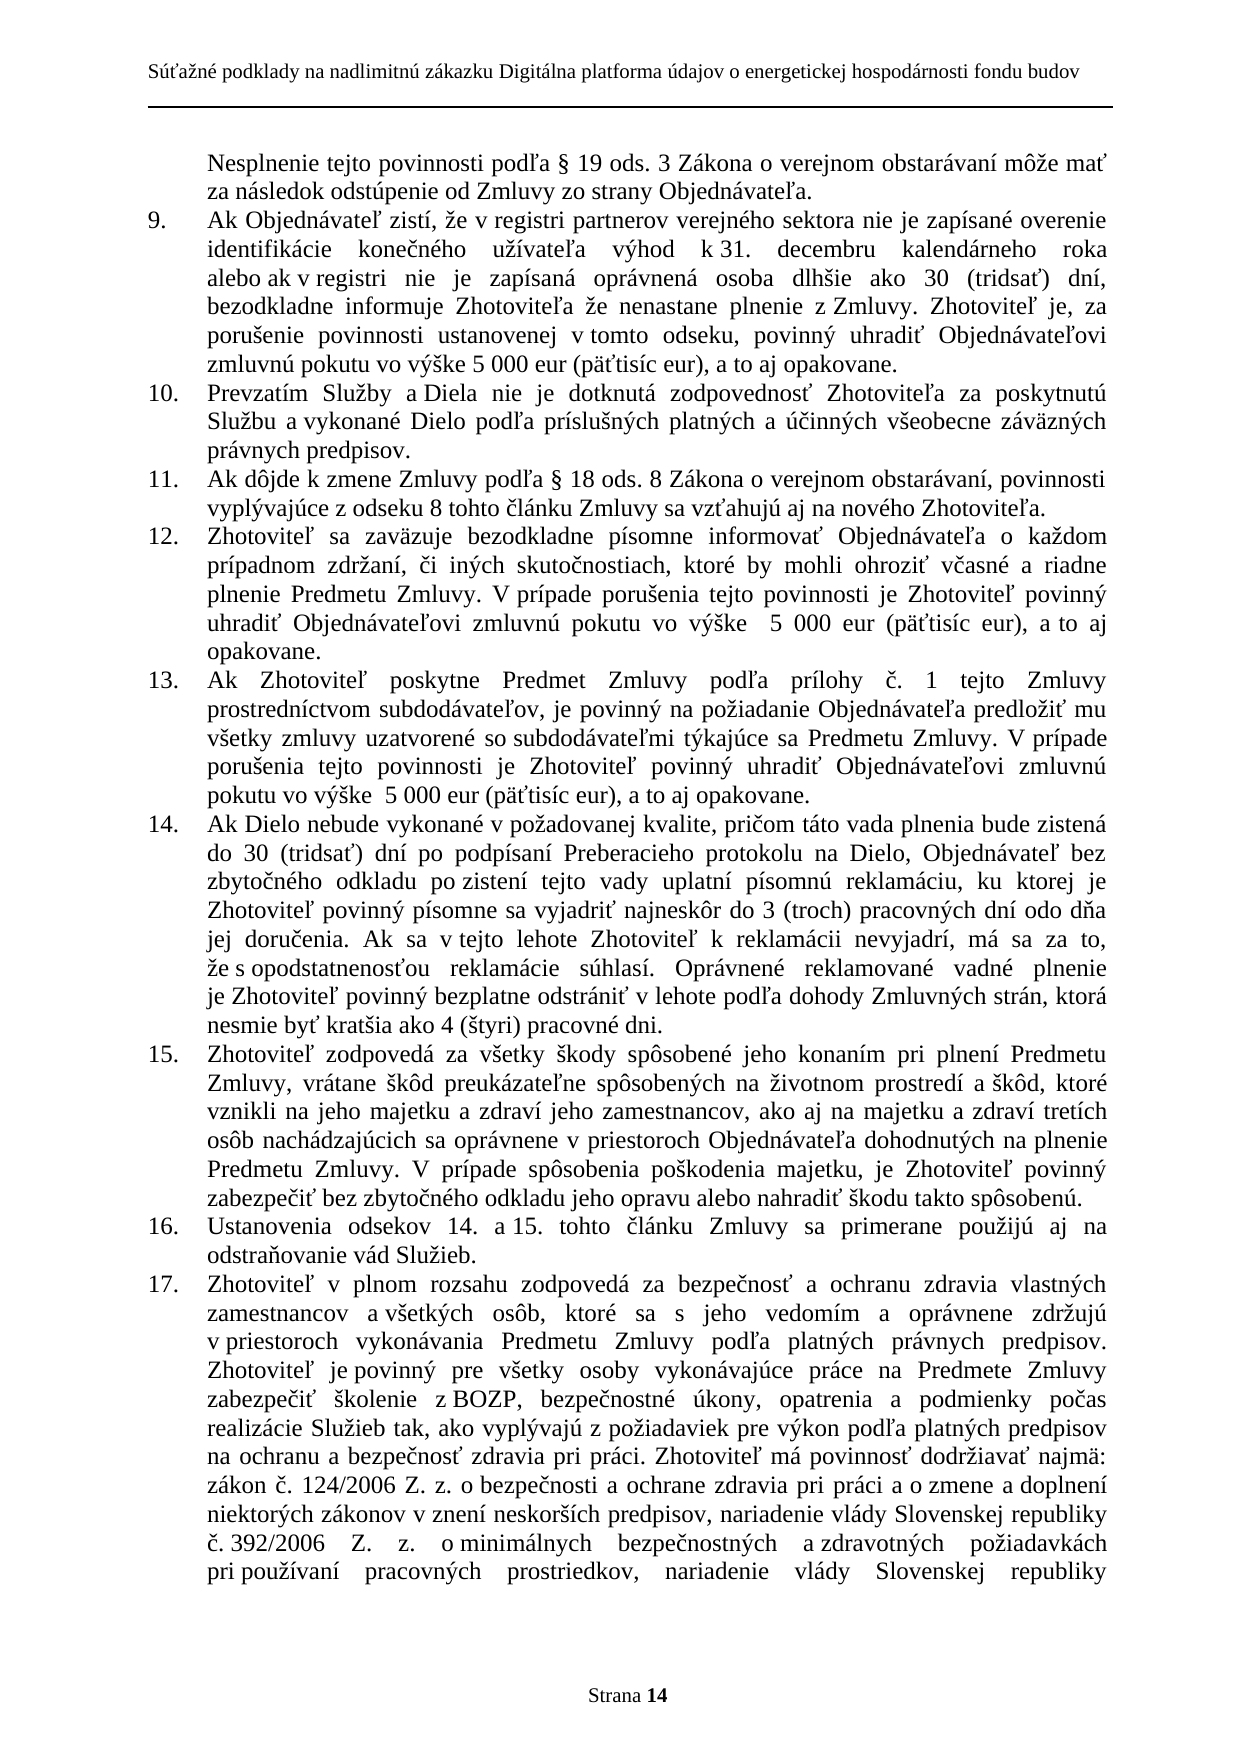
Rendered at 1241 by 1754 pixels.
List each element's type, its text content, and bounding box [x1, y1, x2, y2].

list Ak Objednávateľ zistí, že v registri partnerov verejného sektora nie je zapísané overenie identifikácie konečného užívateľa výhod k 31. decembru kalendárneho roka alebo ak v registri nie je zapísaná oprávnená osoba dlhšie ako 30 (tridsať) dní, bezodkladne informuje Zhotoviteľa že nenastane plnenie z Zmluvy. Zhotoviteľ je, za porušenie povinnosti ustanovenej v tomto odseku, povinný uhradiť Objednávateľovi zmluvnú pokutu vo výške 5 000 eur (päťtisíc eur), a to aj opakovane. [148, 205, 1107, 378]
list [148, 148, 1107, 205]
list Prevzatím Služby a Diela nie je dotknutá zodpovednosť Zhotoviteľa za poskytnutú Službu a vykonané Dielo podľa príslušných platných a účinných všeobecne záväzných právnych predpisov. [148, 378, 1107, 464]
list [148, 1269, 1107, 1585]
list Ak dôjde k zmene Zmluvy podľa § 18 ods. 8 Zákona o verejnom obstarávaní, povinnosti vyplývajúce z odseku 8 tohto článku Zmluvy sa vzťahujú aj na nového Zhotoviteľa. [148, 464, 1107, 521]
list Zhotoviteľ zodpovedá za všetky škody spôsobené jeho konaním pri plnení Predmetu Zmluvy, vrátane škôd preukázateľne spôsobených na životnom prostredí a škôd, ktoré vznikli na jeho majetku a zdraví jeho zamestnancov, ako aj na majetku a zdraví tretích osôb nachádzajúcich sa oprávnene v priestoroch Objednávateľa dohodnutých na plnenie Predmetu Zmluvy. V prípade spôsobenia poškodenia majetku, je Zhotoviteľ povinný zabezpečiť bez zbytočného odkladu jeho opravu alebo nahradiť škodu takto spôsobenú. [148, 1039, 1107, 1211]
list Ak Zhotoviteľ poskytne Predmet Zmluvy podľa prílohy č. 1 tejto Zmluvy prostredníctvom subdodávateľov, je povinný na požiadanie Objednávateľa predložiť mu všetky zmluvy uzatvorené so subdodávateľmi týkajúce sa Predmetu Zmluvy. V prípade porušenia tejto povinnosti je Zhotoviteľ povinný uhradiť Objednávateľovi zmluvnú pokutu vo výške 5 000 eur (päťtisíc eur), a to aj opakovane. [148, 665, 1107, 809]
list Zhotoviteľ sa zaväzuje bezodkladne písomne informovať Objednávateľa o každom prípadnom zdržaní, či iných skutočnostiach, ktoré by mohli ohroziť včasné a riadne plnenie Predmetu Zmluvy. V prípade porušenia tejto povinnosti je Zhotoviteľ povinný uhradiť Objednávateľovi zmluvnú pokutu vo výške 5 000 eur (päťtisíc eur), a to aj opakovane. [148, 521, 1107, 665]
list Ak Dielo nebude vykonané v požadovanej kvalite, pričom táto vada plnenia bude zistená do 30 (tridsať) dní po podpísaní Preberacieho protokolu na Dielo, Objednávateľ bez zbytočného odkladu po zistení tejto vady uplatní písomnú reklamáciu, ku ktorej je Zhotoviteľ povinný písomne sa vyjadriť najneskôr do 3 (troch) pracovných dní odo dňa jej doručenia. Ak sa v tejto lehote Zhotoviteľ k reklamácii nevyjadrí, má sa za to, že s opodstatnenosťou reklamácie súhlasí. Oprávnené reklamované vadné plnenie je Zhotoviteľ povinný bezplatne odstrániť v lehote podľa dohody Zmluvných strán, ktorá nesmie byť kratšia ako 4 (štyri) pracovné dni. [148, 809, 1107, 1039]
list Ustanovenia odsekov 14. a 15. tohto článku Zmluvy sa primerane použijú aj na odstraňovanie vád Služieb. [148, 1211, 1107, 1269]
